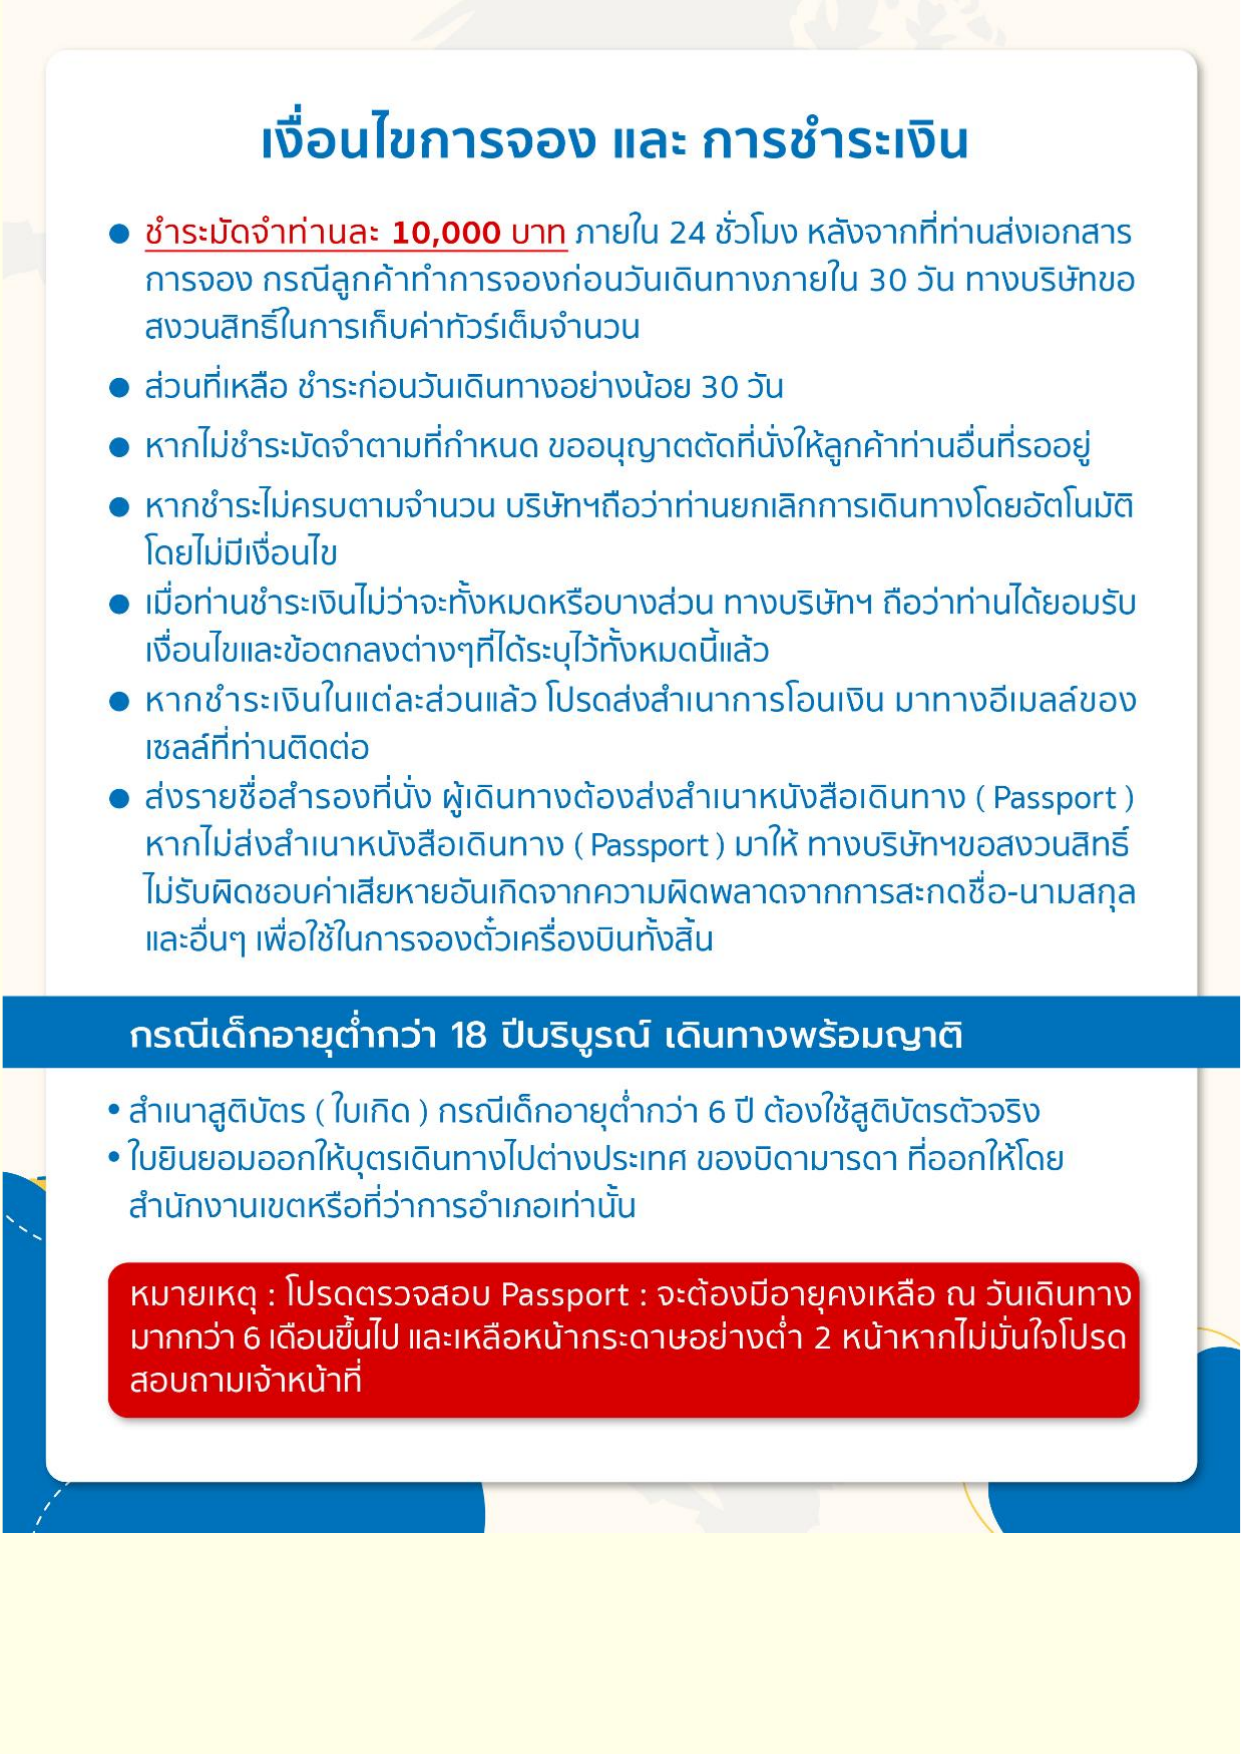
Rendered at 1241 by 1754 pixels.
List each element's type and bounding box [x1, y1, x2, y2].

picture [2, 0, 1241, 1533]
